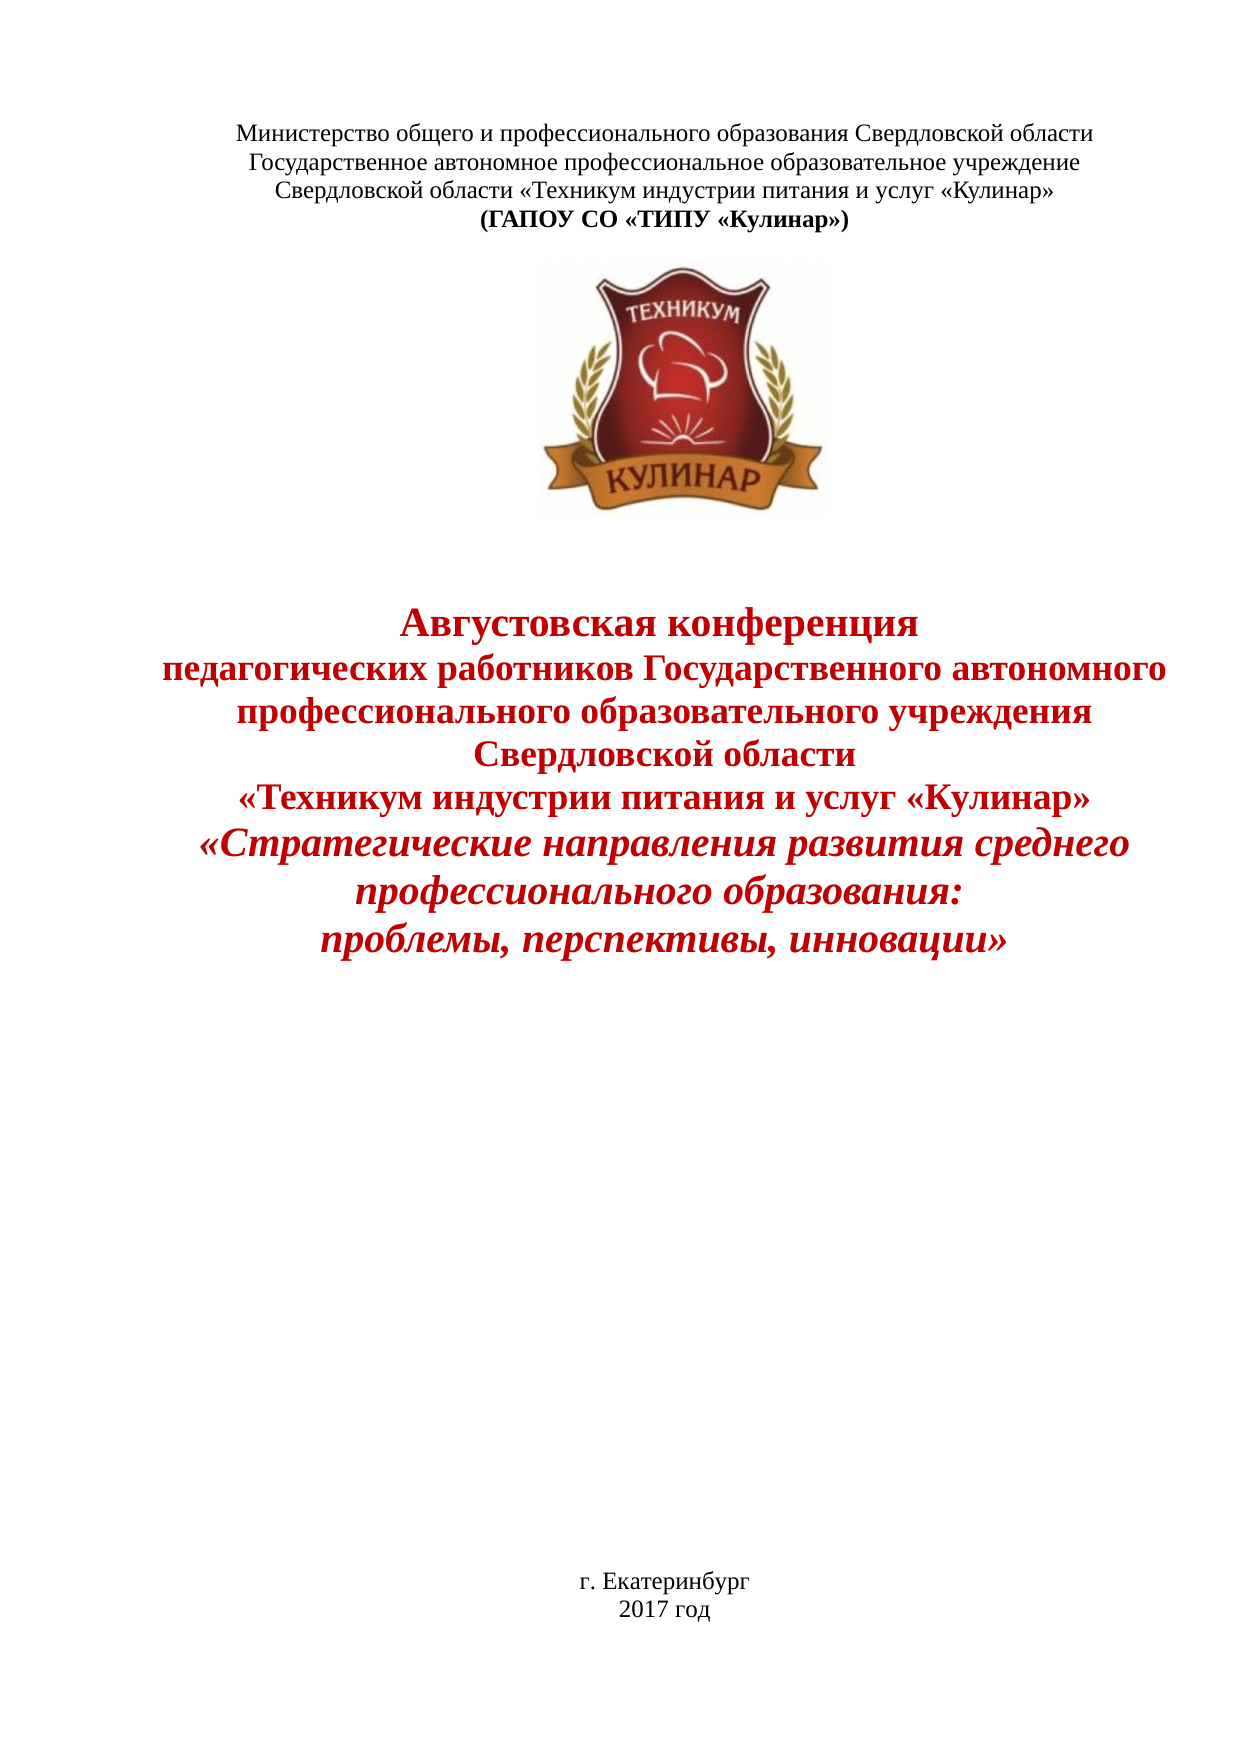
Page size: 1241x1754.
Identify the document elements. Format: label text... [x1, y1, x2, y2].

text Министерство общего и профессионального образования Свердловской области Государственное автономное профессиональное образовательное учреждение [148, 118, 1181, 176]
picture [540, 262, 828, 516]
text «Техникум индустрии питания и услуг «Кулинар» [148, 774, 1181, 818]
text Августовская конференция педагогических работников Государственного автономного профессионального образовательного учреждения Свердловской области [148, 597, 1181, 774]
text «Стратегические направления развития среднего профессионального образования: проблемы, перспективы, инновации» [148, 818, 1181, 961]
text Свердловской области «Техникум индустрии питания и услуг «Кулинар» [148, 176, 1181, 204]
text 2017 год [148, 1594, 1181, 1623]
text (ГАПОУ СО «ТИПУ «Кулинар») [148, 204, 1181, 233]
text г. Екатеринбург [148, 1566, 1181, 1594]
